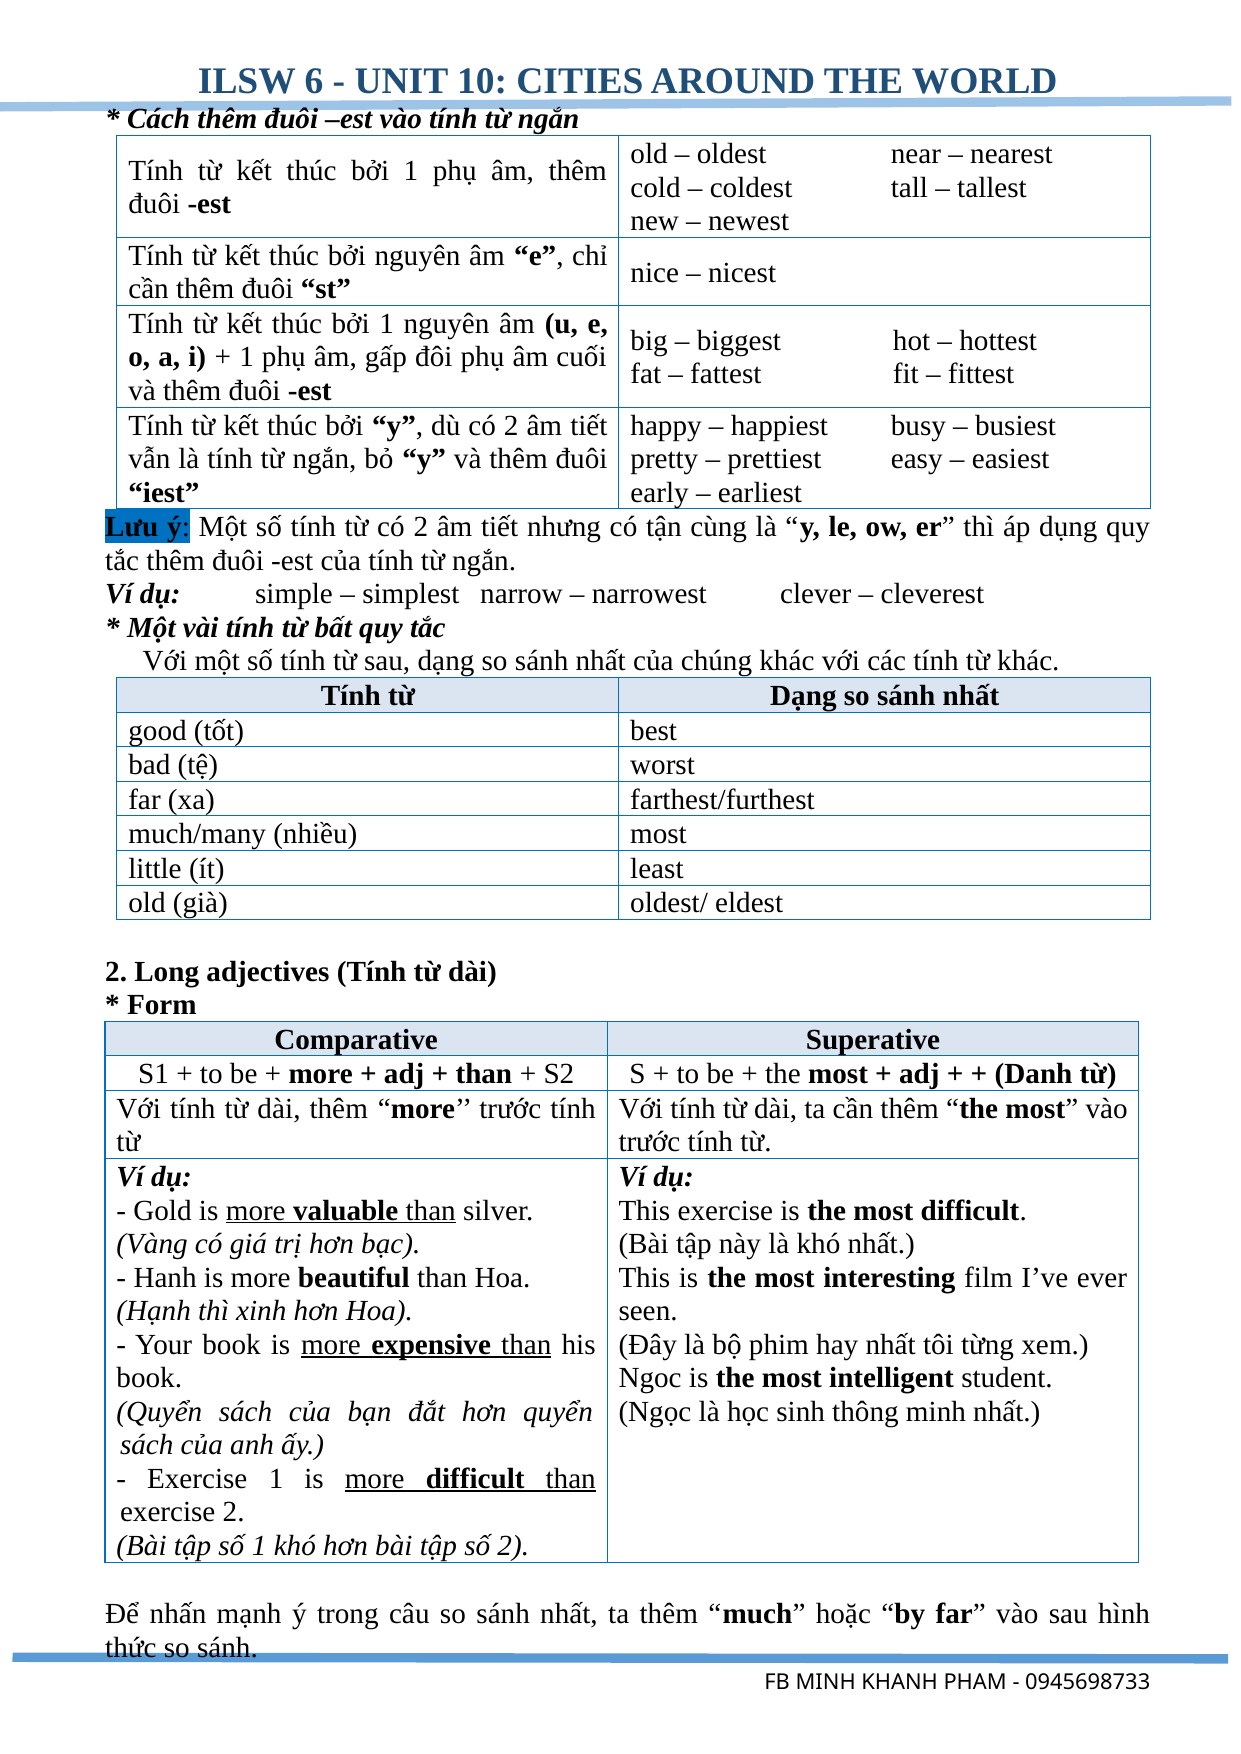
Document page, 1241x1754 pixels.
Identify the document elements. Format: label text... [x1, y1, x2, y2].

text 2. Long adjectives (Tính từ dài) [105, 954, 1150, 987]
table_cell best [619, 713, 1150, 746]
table_cell old (già) [117, 886, 618, 919]
table_cell least [619, 851, 1150, 884]
table_cell Tính từ kết thúc bởi nguyên âm “e”, chỉ cần thêm đuôi “st” [117, 238, 618, 305]
text * Cách thêm đuôi –est vào tính từ ngắn [105, 102, 1150, 135]
table_cell good (tốt) [117, 713, 618, 746]
table_cell Tính từ kết thúc bởi “y”, dù có 2 âm tiết vẫn là tính từ ngắn, bỏ “y” và thêm đuôi “iest” [117, 408, 618, 508]
text * Form [105, 987, 1150, 1021]
text Với một số tính từ sau, dạng so sánh nhất của chúng khác với các tính từ khác. [105, 643, 1150, 677]
text Ví dụ: simple – simplest narrow – narrowest clever – cleverest [105, 576, 1150, 610]
table_cell Ví dụ: This exercise is the most difficult. (Bài tập này là khó nhất.) This is the most interesting film I’ve ever seen. (Đây là bộ phim hay nhất tôi từng xem.) Ngoc is the most intelligent student. (Ngọc là học sinh thông minh nhất.) [608, 1159, 1138, 1562]
table_cell Với tính từ dài, ta cần thêm “the most” vào trước tính từ. [608, 1091, 1138, 1158]
table_header Tính từ [117, 678, 618, 712]
table_header Tính từ kết thúc bởi 1 phụ âm, thêm đuôi -est [117, 136, 618, 237]
table_header Comparative [106, 1022, 607, 1055]
table_cell far (xa) [117, 782, 618, 815]
table_cell little (ít) [117, 851, 618, 884]
table_header Superative [608, 1022, 1138, 1055]
table_cell bad (tệ) [117, 747, 618, 781]
table_cell much/many (nhiều) [117, 816, 618, 850]
table_cell worst [619, 747, 1150, 781]
text Để nhấn mạnh ý trong câu so sánh nhất, ta thêm “much” hoặc “by far” vào sau hình thức so sánh. [105, 1596, 1150, 1663]
table_cell most [619, 816, 1150, 850]
text Lưu ý: Một số tính từ có 2 âm tiết nhưng có tận cùng là “y, le, ow, er” thì áp dụng quy tắc thêm đuôi -est của tính từ ngắn. [105, 509, 1150, 576]
table_cell oldest/ eldest [619, 886, 1150, 919]
table_cell S + to be + the most + adj + + (Danh từ) [608, 1056, 1138, 1090]
text * Một vài tính từ bất quy tắc [105, 610, 1150, 643]
table_cell Tính từ kết thúc bởi 1 nguyên âm (u, e, o, a, i) + 1 phụ âm, gấp đôi phụ âm cuối và thêm đuôi -est [117, 306, 618, 407]
table_cell nice – nicest [619, 238, 1150, 305]
table_cell happy – happiest busy – busiest pretty – prettiest easy – easiest early – earliest [619, 408, 1150, 508]
table_cell Với tính từ dài, thêm “more’’ trước tính từ [106, 1091, 607, 1158]
table_header old – oldest near – nearest cold – coldest tall – tallest new – newest [619, 136, 1150, 237]
table_cell farthest/furthest [619, 782, 1150, 815]
table_header Dạng so sánh nhất [619, 678, 1150, 712]
table_cell S1 + to be + more + adj + than + S2 [106, 1056, 607, 1090]
table_cell Ví dụ: - Gold is more valuable than silver. (Vàng có giá trị hơn bạc). - Hanh is more beautiful than Hoa. (Hạnh thì xinh hơn Hoa). - Your book is more expensive than his book. (Quyển sách của bạn đắt hơn quyển sách của anh ấy.) - Exercise 1 is more difficult than exercise 2. (Bài tập số 1 khó hơn bài tập số 2). [106, 1159, 607, 1562]
table_cell big – biggest hot – hottest fat – fattest fit – fittest [619, 306, 1150, 407]
